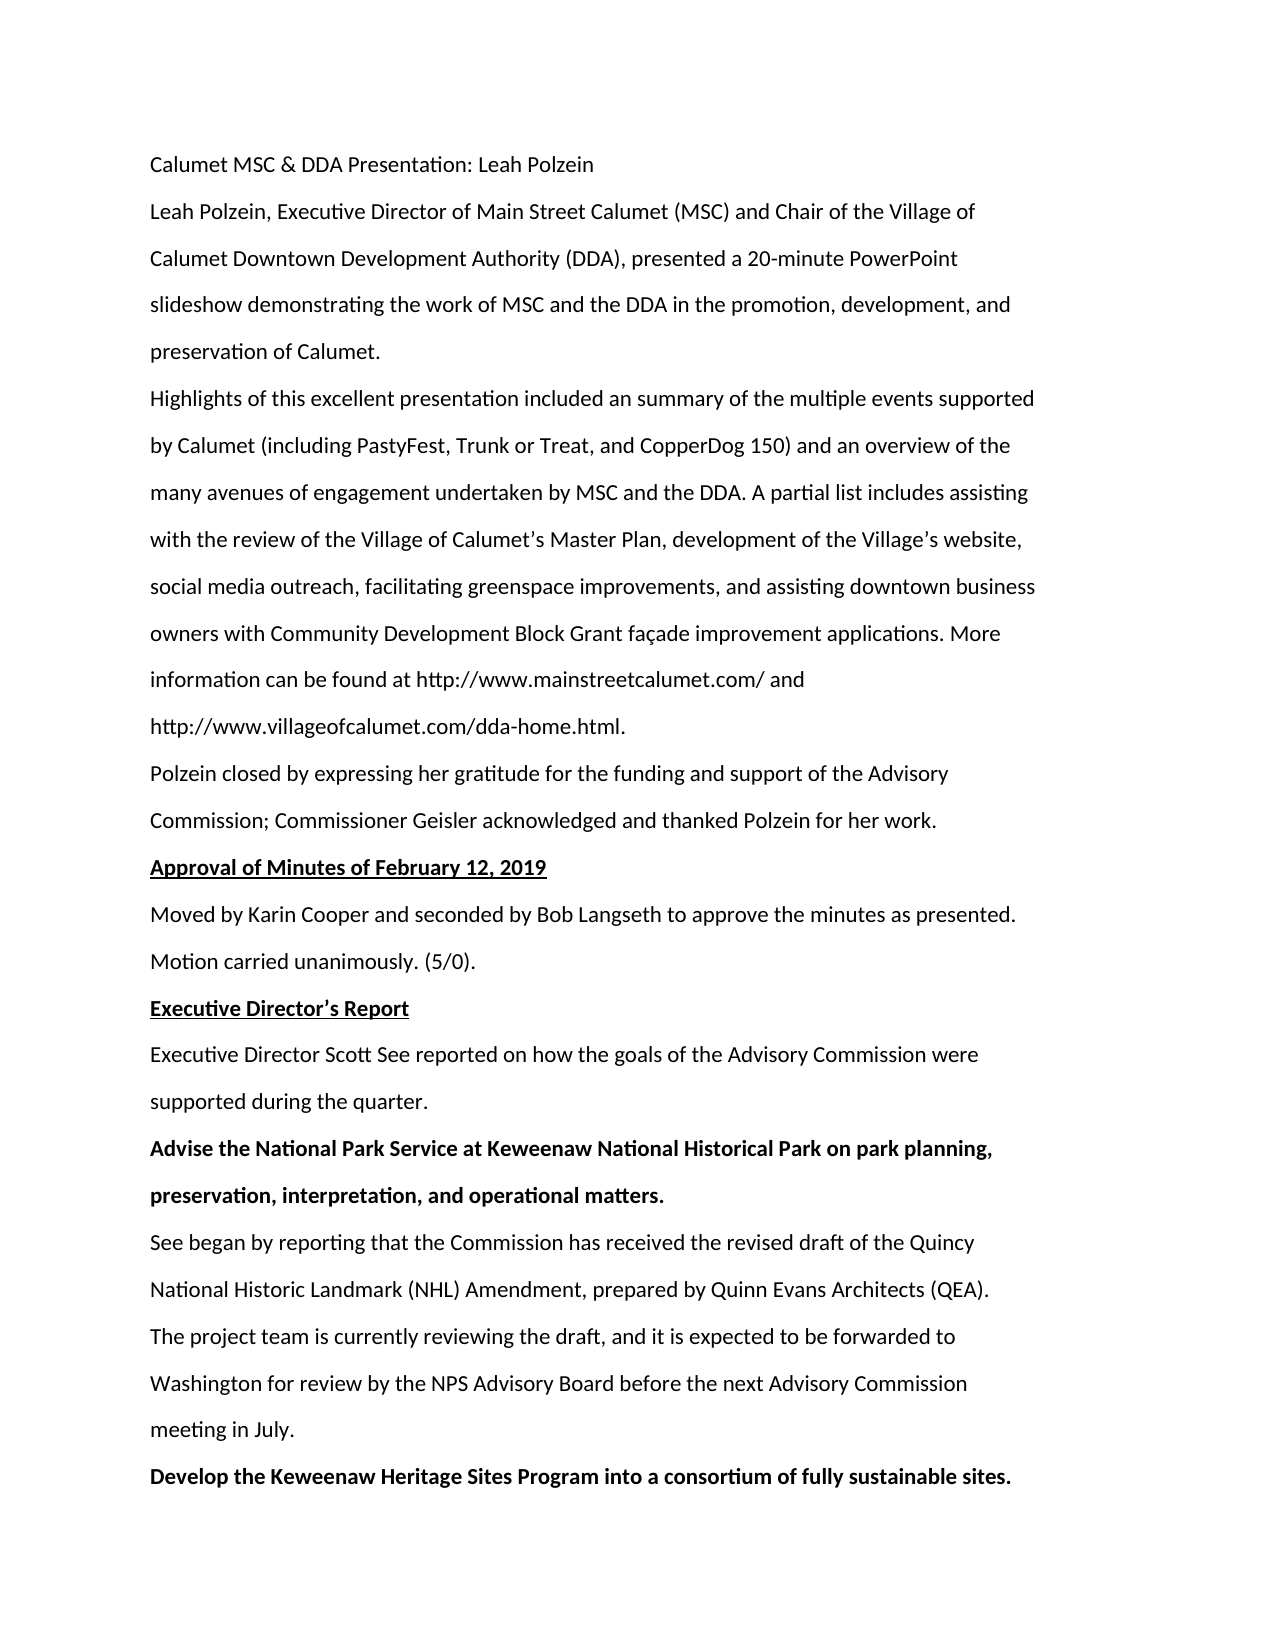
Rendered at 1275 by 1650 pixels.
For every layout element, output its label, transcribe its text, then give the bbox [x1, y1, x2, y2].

text meeting in July. [150, 1416, 1125, 1444]
text preservation, interpretation, and operational matters. [150, 1181, 1125, 1209]
text with the review of the Village of Calumet’s Master Plan, development of the Village’s website, [150, 525, 1125, 553]
text National Historic Landmark (NHL) Amendment, prepared by Quinn Evans Architects (QEA). [150, 1275, 1125, 1303]
text Approval of Minutes of February 12, 2019 [150, 853, 1125, 881]
text slideshow demonstrating the work of MSC and the DDA in the promotion, development, and [150, 291, 1125, 319]
text owners with Community Development Block Grant façade improvement applications. More [150, 619, 1125, 647]
text See began by reporting that the Commission has received the revised draft of the Quincy [150, 1228, 1125, 1256]
text Executive Director Scott See reported on how the goals of the Advisory Commission were [150, 1041, 1125, 1069]
text social media outreach, facilitating greenspace improvements, and assisting downtown business [150, 572, 1125, 600]
text by Calumet (including PastyFest, Trunk or Treat, and CopperDog 150) and an overview of the [150, 431, 1125, 459]
text Commission; Commissioner Geisler acknowledged and thanked Polzein for her work. [150, 806, 1125, 834]
text Moved by Karin Cooper and seconded by Bob Langseth to approve the minutes as presented. [150, 900, 1125, 928]
text Highlights of this excellent presentation included an summary of the multiple events supported [150, 384, 1125, 412]
text Polzein closed by expressing her gratitude for the funding and support of the Advisory [150, 759, 1125, 787]
text Executive Director’s Report [150, 994, 1125, 1022]
text Develop the Keweenaw Heritage Sites Program into a consortium of fully sustainable sites. [150, 1462, 1125, 1491]
text Motion carried unanimously. (5/0). [150, 947, 1125, 975]
text http://www.villageofcalumet.com/dda-home.html. [150, 712, 1125, 741]
text many avenues of engagement undertaken by MSC and the DDA. A partial list includes assisting [150, 478, 1125, 506]
text information can be found at http://www.mainstreetcalumet.com/ and [150, 666, 1125, 694]
text Calumet Downtown Development Authority (DDA), presented a 20-minute PowerPoint [150, 244, 1125, 272]
text Calumet MSC & DDA Presentation: Leah Polzein [150, 150, 1125, 178]
text Washington for review by the NPS Advisory Board before the next Advisory Commission [150, 1369, 1125, 1397]
text The project team is currently reviewing the draft, and it is expected to be forwarded to [150, 1322, 1125, 1350]
text Leah Polzein, Executive Director of Main Street Calumet (MSC) and Chair of the Village of [150, 197, 1125, 225]
text preservation of Calumet. [150, 337, 1125, 366]
text supported during the quarter. [150, 1087, 1125, 1116]
text Advise the National Park Service at Keweenaw National Historical Park on park planning, [150, 1134, 1125, 1162]
